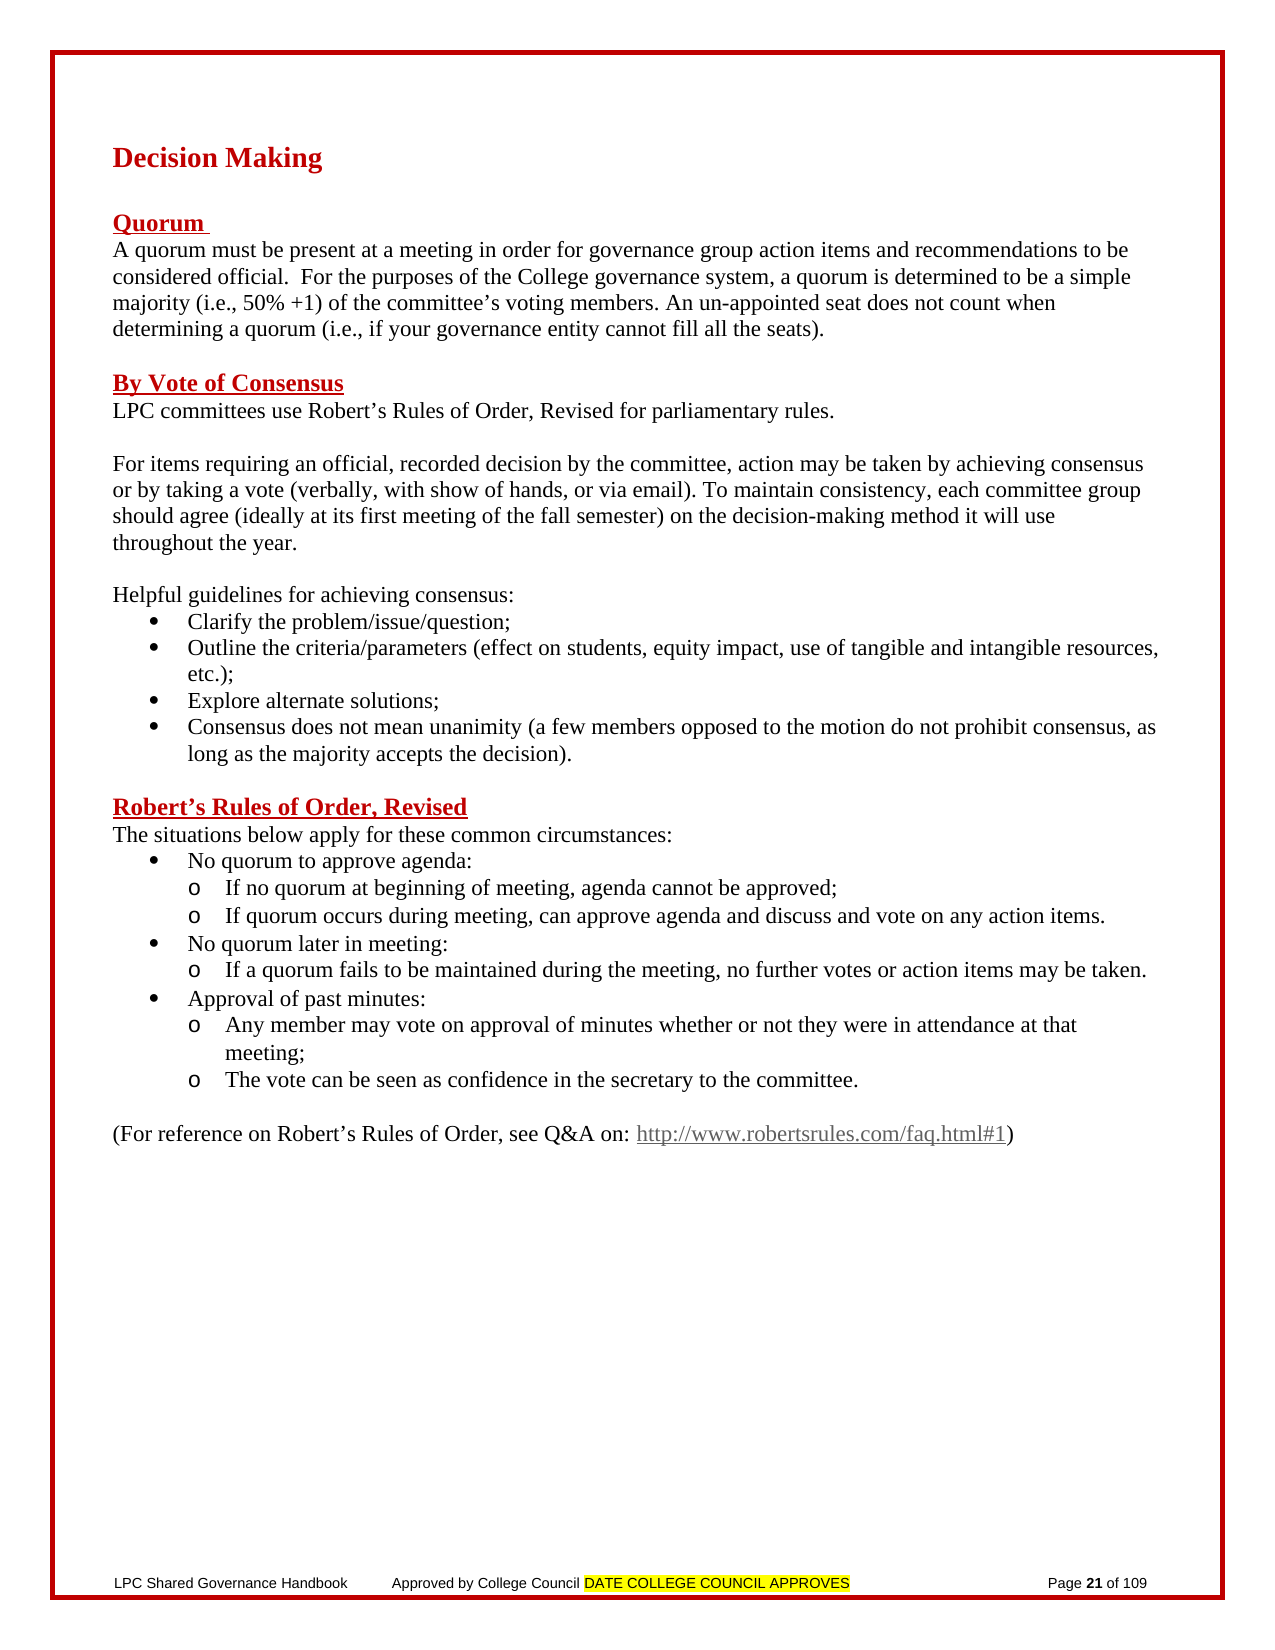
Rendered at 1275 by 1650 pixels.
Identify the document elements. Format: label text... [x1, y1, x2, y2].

list Any member may vote on approval of minutes whether or not they were in attendance at that meeting; [187, 1011, 1162, 1066]
text For items requiring an official, recorded decision by the committee, action may be taken by achieving consensus or by taking a vote (verbally, with show of hands, or via email). To maintain consistency, each committee group should agree (ideally at its first meeting of the fall semester) on the decision-making method it will use throughout the year. [112, 450, 1162, 555]
text LPC committees use Robert’s Rules of Order, Revised for parliamentary rules. [112, 397, 1162, 423]
list If a quorum fails to be maintained during the meeting, no further votes or action items may be taken. [187, 957, 1162, 985]
list If quorum occurs during meeting, can approve agenda and discuss and vote on any action items. [187, 902, 1162, 930]
list If no quorum at beginning of meeting, agenda cannot be approved; [187, 874, 1162, 902]
list The vote can be seen as confidence in the secretary to the committee. [187, 1066, 1162, 1094]
list No quorum later in meeting: [150, 930, 1162, 957]
list Approval of past minutes: [150, 985, 1162, 1011]
subtitle By Vote of Consensus [112, 368, 1162, 397]
text A quorum must be present at a meeting in order for governance group action items and recommendations to be considered official. For the purposes of the College governance system, a quorum is determined to be a simple majority (i.e., 50% +1) of the committee’s voting members. An un-appointed seat does not count when determining a quorum (i.e., if your governance entity cannot fill all the seats). [112, 236, 1162, 342]
list Clarify the problem/issue/question; [150, 608, 1162, 634]
subtitle Quorum [112, 208, 1162, 236]
subtitle Robert’s Rules of Order, Revised [112, 792, 1162, 821]
subtitle Decision Making [112, 141, 1162, 174]
text Helpful guidelines for achieving consensus: [112, 581, 1162, 608]
list Outline the criteria/parameters (effect on students, equity impact, use of tangible and intangible resources, etc.); [150, 634, 1162, 687]
list No quorum to approve agenda: [150, 847, 1162, 874]
text The situations below apply for these common circumstances: [112, 821, 1162, 847]
list Consensus does not mean unanimity (a few members opposed to the motion do not prohibit consensus, as long as the majority accepts the decision). [150, 713, 1162, 766]
list Explore alternate solutions; [150, 687, 1162, 713]
text (For reference on Robert’s Rules of Order, see Q&A on: http://www.robertsrules.com/faq.html#1) [112, 1120, 1162, 1147]
